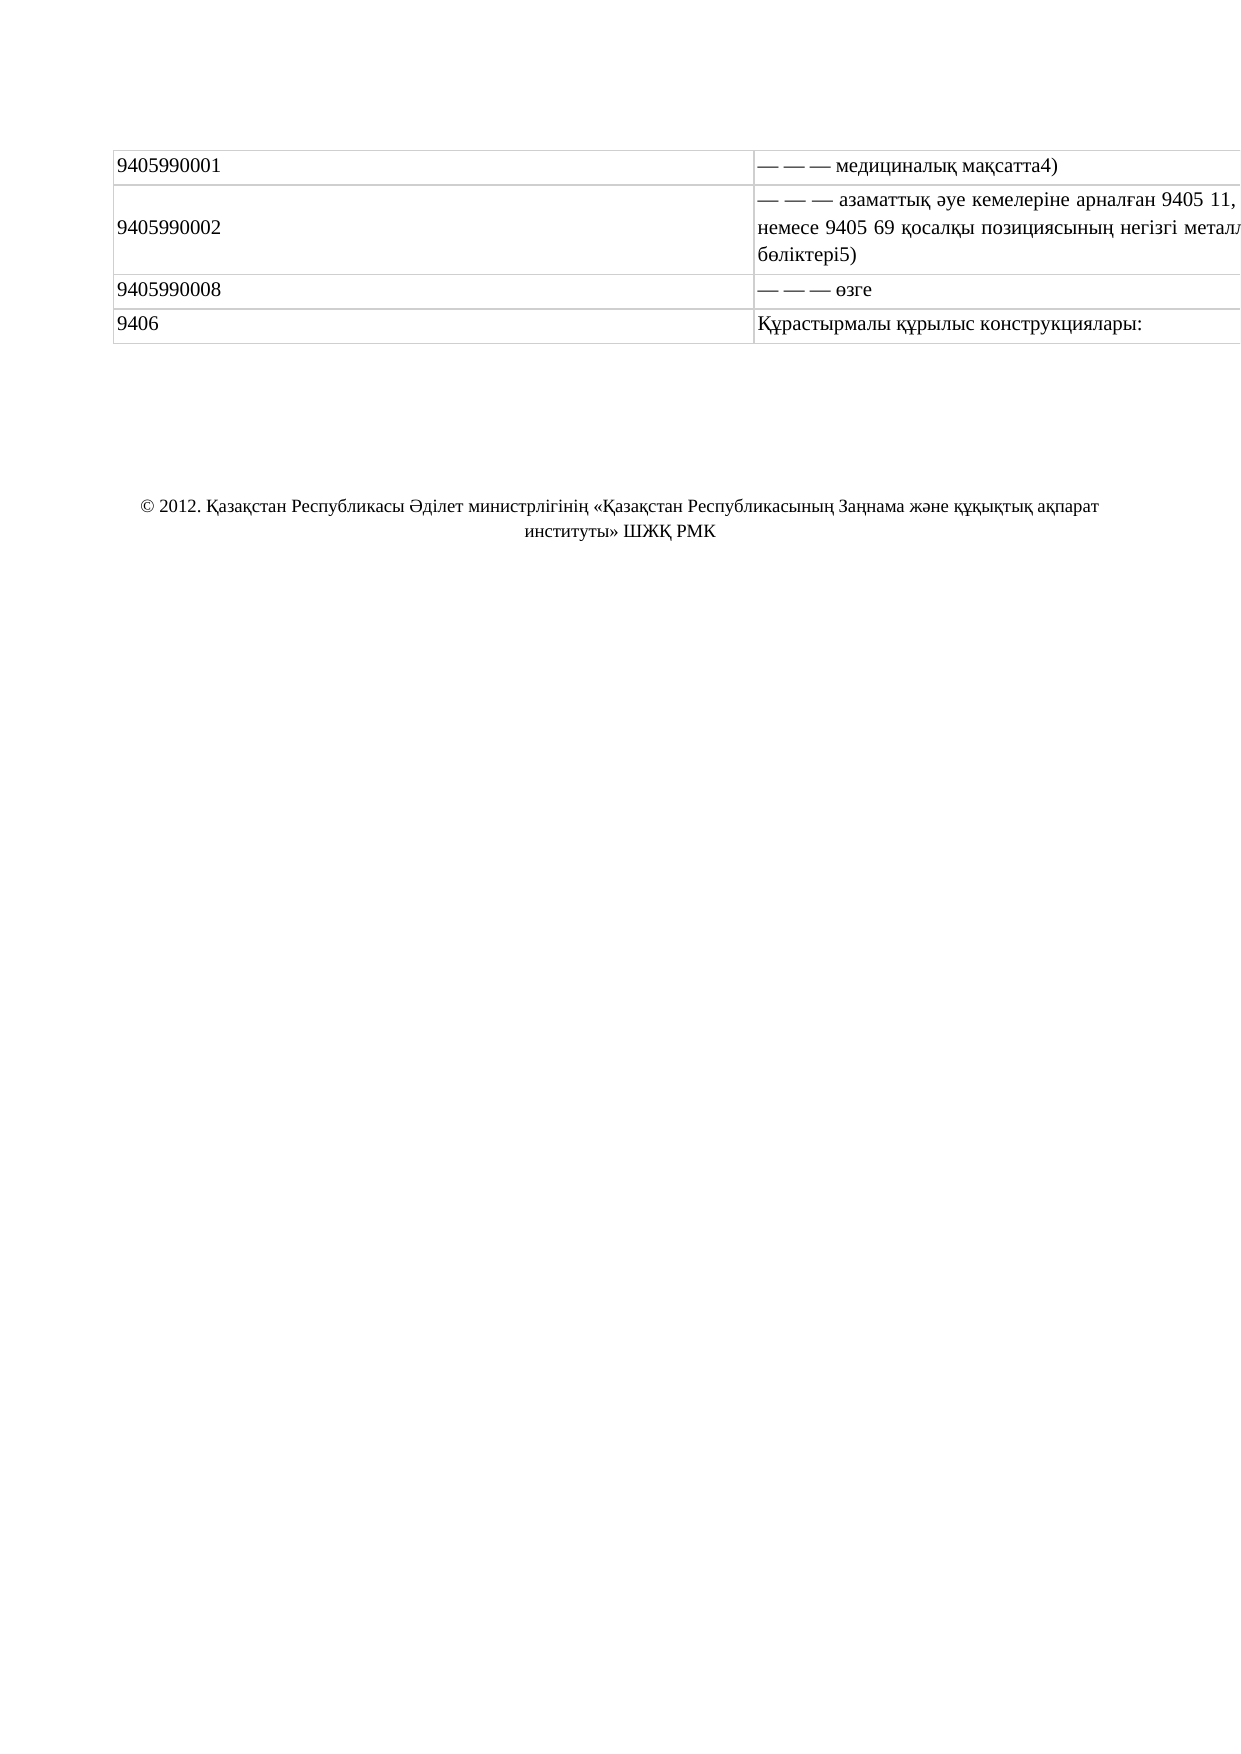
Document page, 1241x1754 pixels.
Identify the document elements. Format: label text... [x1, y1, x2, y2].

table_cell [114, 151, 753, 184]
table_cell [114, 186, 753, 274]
text © 2012. Қазақстан Республикасы Әділет министрлігінің «Қазақстан Республикасының Заңнама және құқықтық ақпарат институты» ШЖҚ РМК [112, 495, 1128, 541]
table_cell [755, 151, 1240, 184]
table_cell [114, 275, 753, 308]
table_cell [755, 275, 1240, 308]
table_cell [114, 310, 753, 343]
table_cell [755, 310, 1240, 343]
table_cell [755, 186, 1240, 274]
